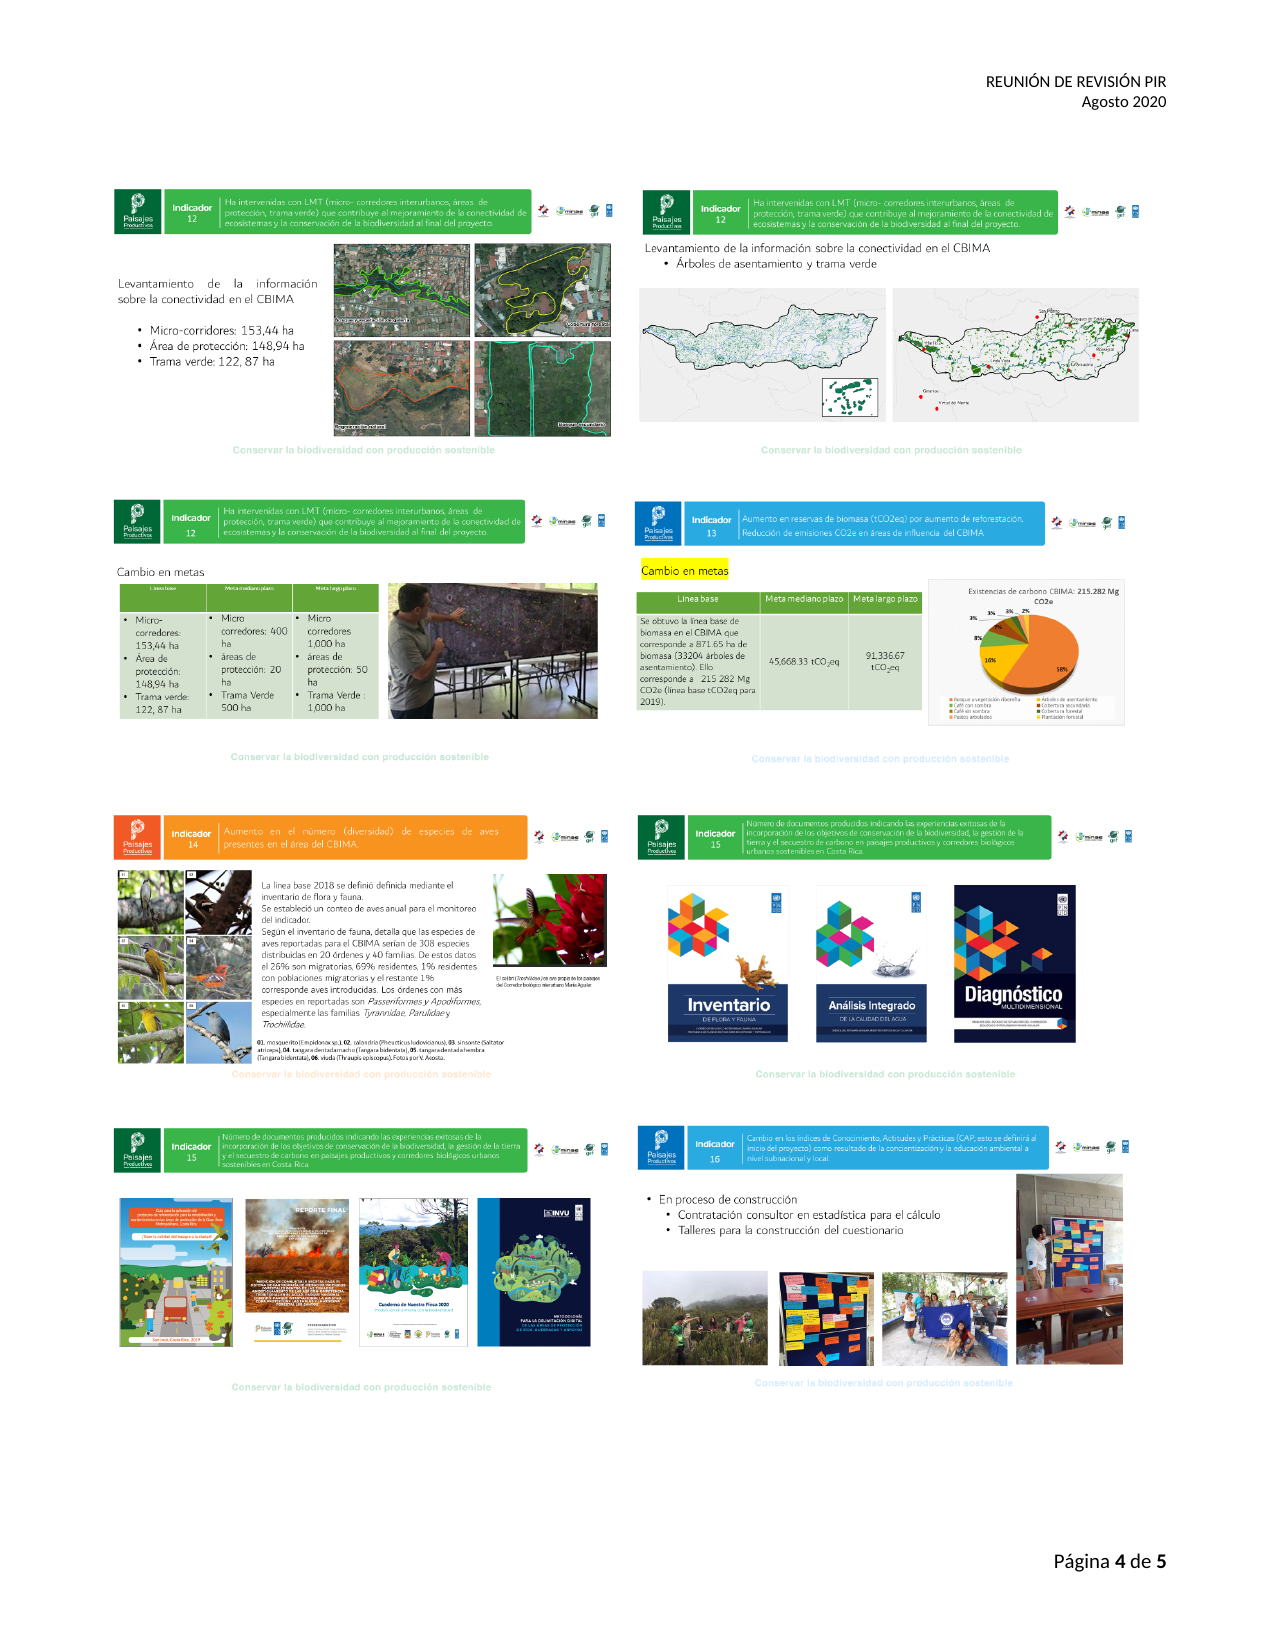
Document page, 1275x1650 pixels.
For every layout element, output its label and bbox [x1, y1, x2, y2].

picture [627, 1118, 1139, 1406]
picture [624, 493, 1135, 780]
picture [103, 492, 615, 780]
picture [627, 803, 1142, 1093]
picture [103, 803, 618, 1093]
picture [103, 177, 623, 469]
picture [632, 178, 1149, 469]
picture [103, 1116, 618, 1406]
